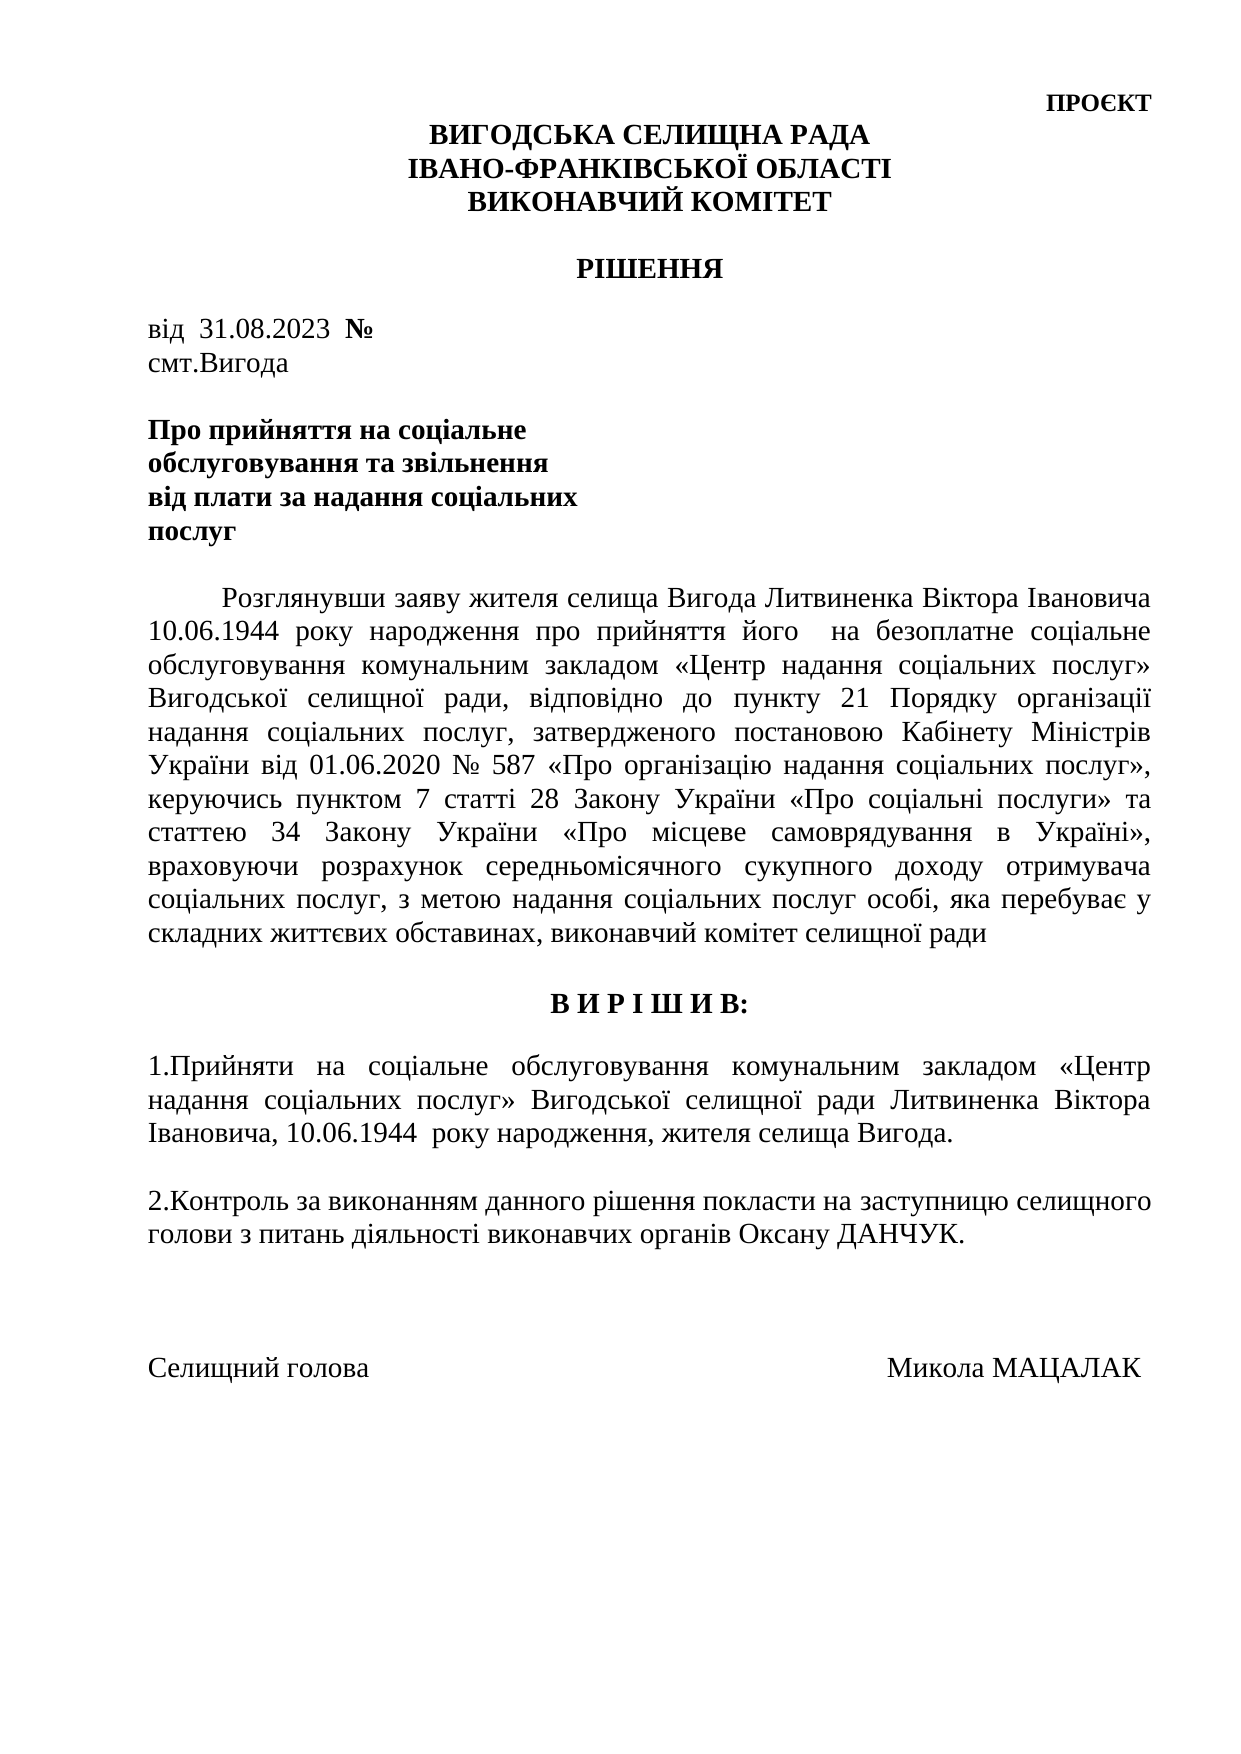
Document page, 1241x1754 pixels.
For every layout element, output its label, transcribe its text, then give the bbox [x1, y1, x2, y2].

text Селищний голова Микола МАЦАЛАК [148, 1350, 1152, 1384]
text 1.Прийняти на соціальне обслуговування комунальним закладом «Центр надання соціальних послуг» Вигодської селищної ради Литвиненка Віктора Івановича, 10.06.1944 року народження, жителя селища Вигода. [148, 1048, 1152, 1149]
text ПРОЄКТ [148, 88, 1152, 117]
text смт.Вигода [148, 345, 1152, 378]
text послуг [148, 513, 1152, 546]
text ВИКОНАВЧИЙ КОМІТЕТ [148, 184, 1152, 218]
text РІШЕННЯ [148, 251, 1152, 285]
text 2.Контроль за виконанням данного рішення покласти на заступницю селищного голови з питань діяльності виконавчих органів Оксану ДАНЧУК. [148, 1183, 1152, 1250]
text Розглянувши заяву жителя селища Вигода Литвиненка Віктора Івановича 10.06.1944 року народження про прийняття його на безоплатне соціальне обслуговування комунальним закладом «Центр надання соціальних послуг» Вигодської селищної ради, відповідно до пункту 21 Порядку організації надання соціальних послуг, затвердженого постановою Кабінету Міністрів України від 01.06.2020 № 587 «Про організацію надання соціальних послуг», керуючись пунктом 7 статті 28 Закону України «Про соціальні послуги» та статтею 34 Закону України «Про місцеве самоврядування в Україні», враховуючи розрахунок середньомісячного сукупного доходу отримувача соціальних послуг, з метою надання соціальних послуг особі, яка перебуває у складних життєвих обставинах, виконавчий комітет селищної ради [148, 580, 1152, 915]
text від плати за надання соціальних [148, 479, 1152, 513]
text Про прийняття на соціальне [148, 412, 1152, 446]
text обслуговування та звільнення [148, 446, 1152, 479]
text ІВАНО-ФРАНКІВСЬКОЇ ОБЛАСТІ [148, 151, 1152, 184]
text ВИГОДСЬКА СЕЛИЩНА РАДА [148, 117, 1152, 151]
text В И Р І Ш И В: [148, 986, 1152, 1020]
text від 31.08.2023 № [148, 311, 1152, 345]
